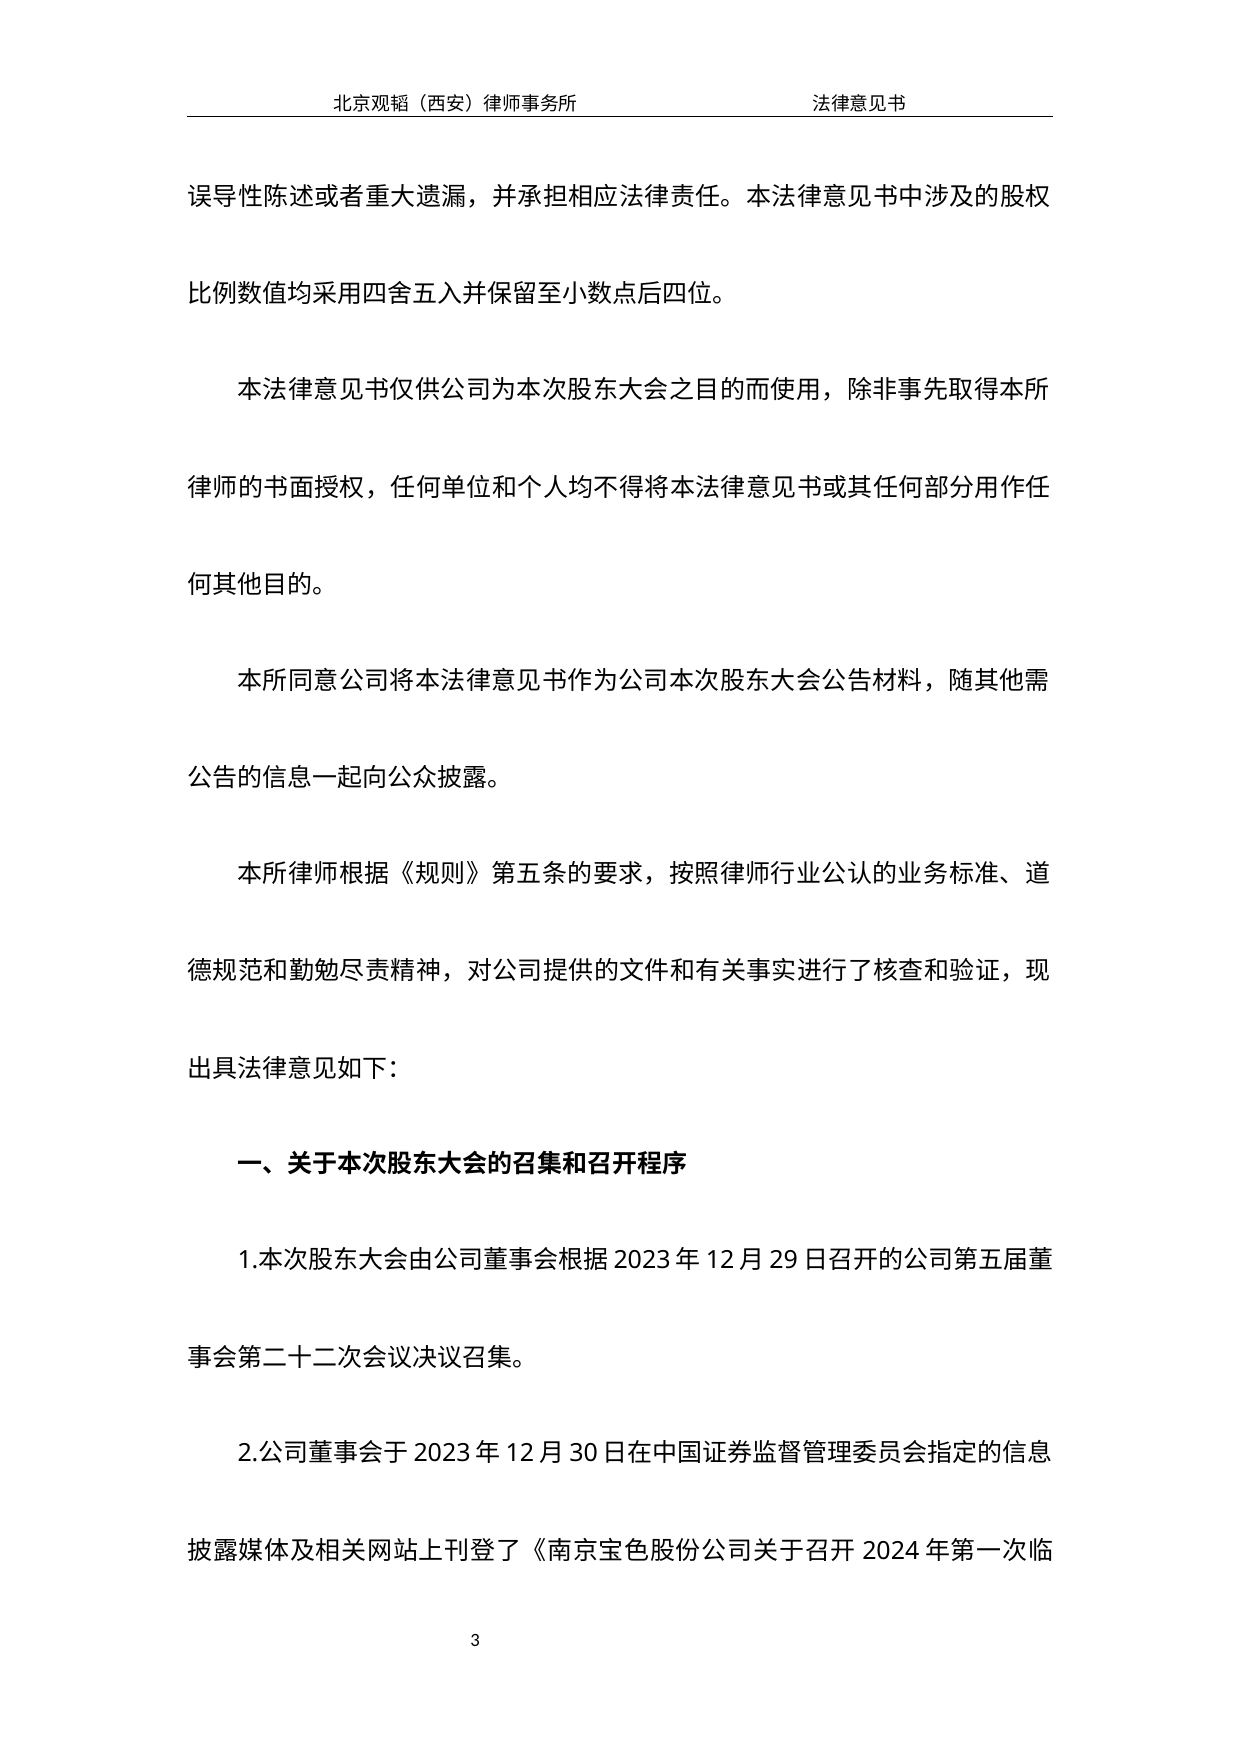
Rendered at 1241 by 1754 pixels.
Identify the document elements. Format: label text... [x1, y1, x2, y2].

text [187, 1418, 1053, 1581]
text 本所律师根据《规则》第五条的要求，按照律师行业公认的业务标准、道德规范和勤勉尽责精神，对公司提供的文件和有关事实进行了核查和验证，现出具法律意见如下： [187, 839, 1053, 1099]
text 一、关于本次股东大会的召集和召开程序 [187, 1129, 1053, 1194]
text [187, 162, 1053, 324]
text 本法律意见书仅供公司为本次股东大会之目的而使用，除非事先取得本所律师的书面授权，任何单位和个人均不得将本法律意见书或其任何部分用作任何其他目的。 [187, 355, 1053, 615]
text 1.本次股东大会由公司董事会根据2023年12月29日召开的公司第五届董事会第二十二次会议决议召集。 [187, 1225, 1053, 1388]
text 本所同意公司将本法律意见书作为公司本次股东大会公告材料，随其他需公告的信息一起向公众披露。 [187, 646, 1053, 808]
